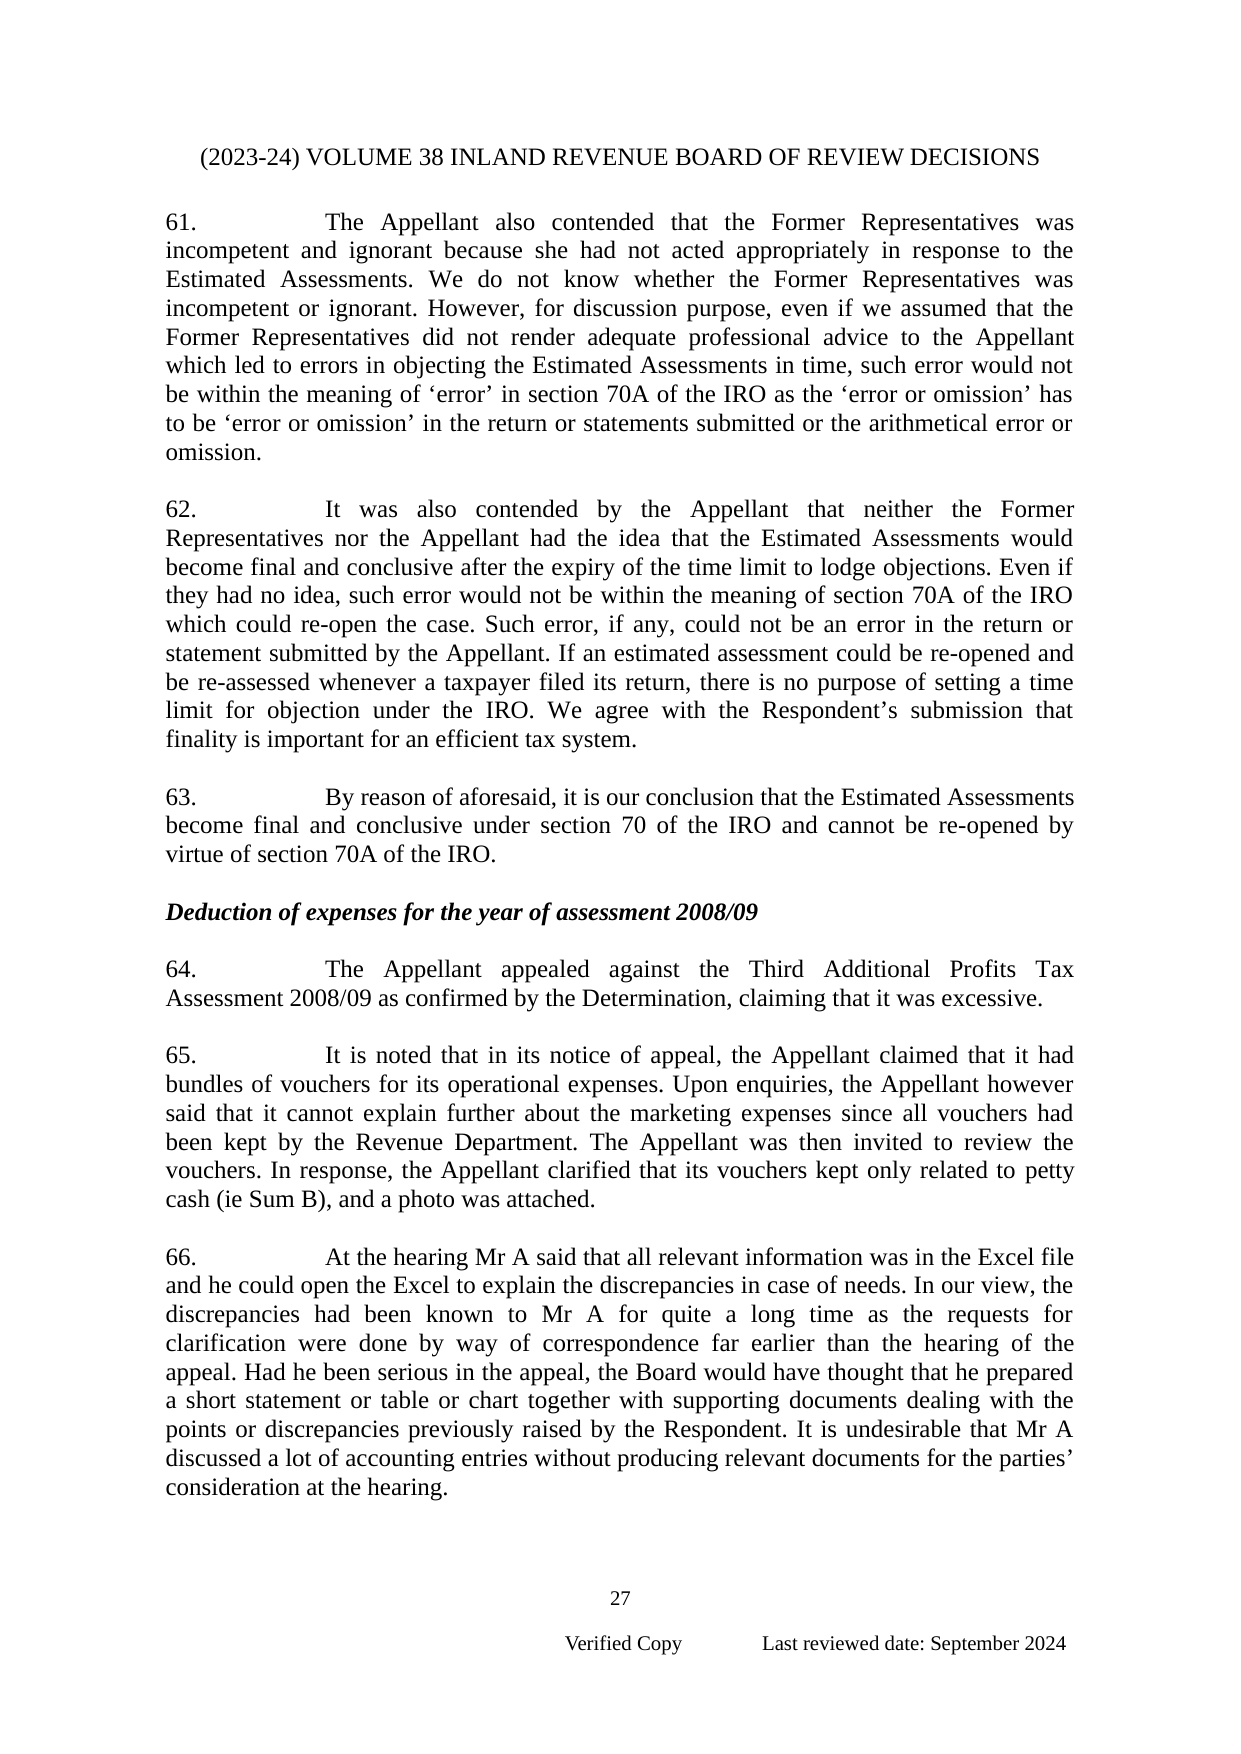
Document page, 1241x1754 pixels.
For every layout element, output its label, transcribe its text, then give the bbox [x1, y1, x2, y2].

list By reason of aforesaid, it is our conclusion that the Estimated Assessments become final and conclusive under section 70 of the IRO and cannot be re-opened by virtue of section 70A of the IRO. [165, 782, 1075, 868]
list The Appellant appealed against the Third Additional Profits Tax Assessment 2008/09 as confirmed by the Determination, claiming that it was excessive. [165, 954, 1075, 1012]
text Deduction of expenses for the year of assessment 2008/09 [165, 897, 1075, 926]
list At the hearing Mr A said that all relevant information was in the Excel file and he could open the Excel to explain the discrepancies in case of needs. In our view, the discrepancies had been known to Mr A for quite a long time as the requests for clarification were done by way of correspondence far earlier than the hearing of the appeal. Had he been serious in the appeal, the Board would have thought that he prepared a short statement or table or chart together with supporting documents dealing with the points or discrepancies previously raised by the Respondent. It is undesirable that Mr A discussed a lot of accounting entries without producing relevant documents for the parties’ consideration at the hearing. [165, 1242, 1075, 1501]
list It is noted that in its notice of appeal, the Appellant claimed that it had bundles of vouchers for its operational expenses. Upon enquiries, the Appellant however said that it cannot explain further about the marketing expenses since all vouchers had been kept by the Revenue Department. The Appellant was then invited to review the vouchers. In response, the Appellant clarified that its vouchers kept only related to petty cash (ie Sum B), and a photo was attached. [165, 1041, 1075, 1213]
list It was also contended by the Appellant that neither the Former Representatives nor the Appellant had the idea that the Estimated Assessments would become final and conclusive after the expiry of the time limit to lodge objections. Even if they had no idea, such error would not be within the meaning of section 70A of the IRO which could re-open the case. Such error, if any, could not be an error in the return or statement submitted by the Appellant. If an estimated assessment could be re-opened and be re-assessed whenever a taxpayer filed its return, there is no purpose of setting a time limit for objection under the IRO. We agree with the Respondent’s submission that finality is important for an efficient tax system. [165, 494, 1075, 753]
list The Appellant also contended that the Former Representatives was incompetent and ignorant because she had not acted appropriately in response to the Estimated Assessments. We do not know whether the Former Representatives was incompetent or ignorant. However, for discussion purpose, even if we assumed that the Former Representatives did not render adequate professional advice to the Appellant which led to errors in objecting the Estimated Assessments in time, such error would not be within the meaning of ‘error’ in section 70A of the IRO as the ‘error or omission’ has to be ‘error or omission’ in the return or statements submitted or the arithmetical error or omission. [165, 207, 1075, 466]
